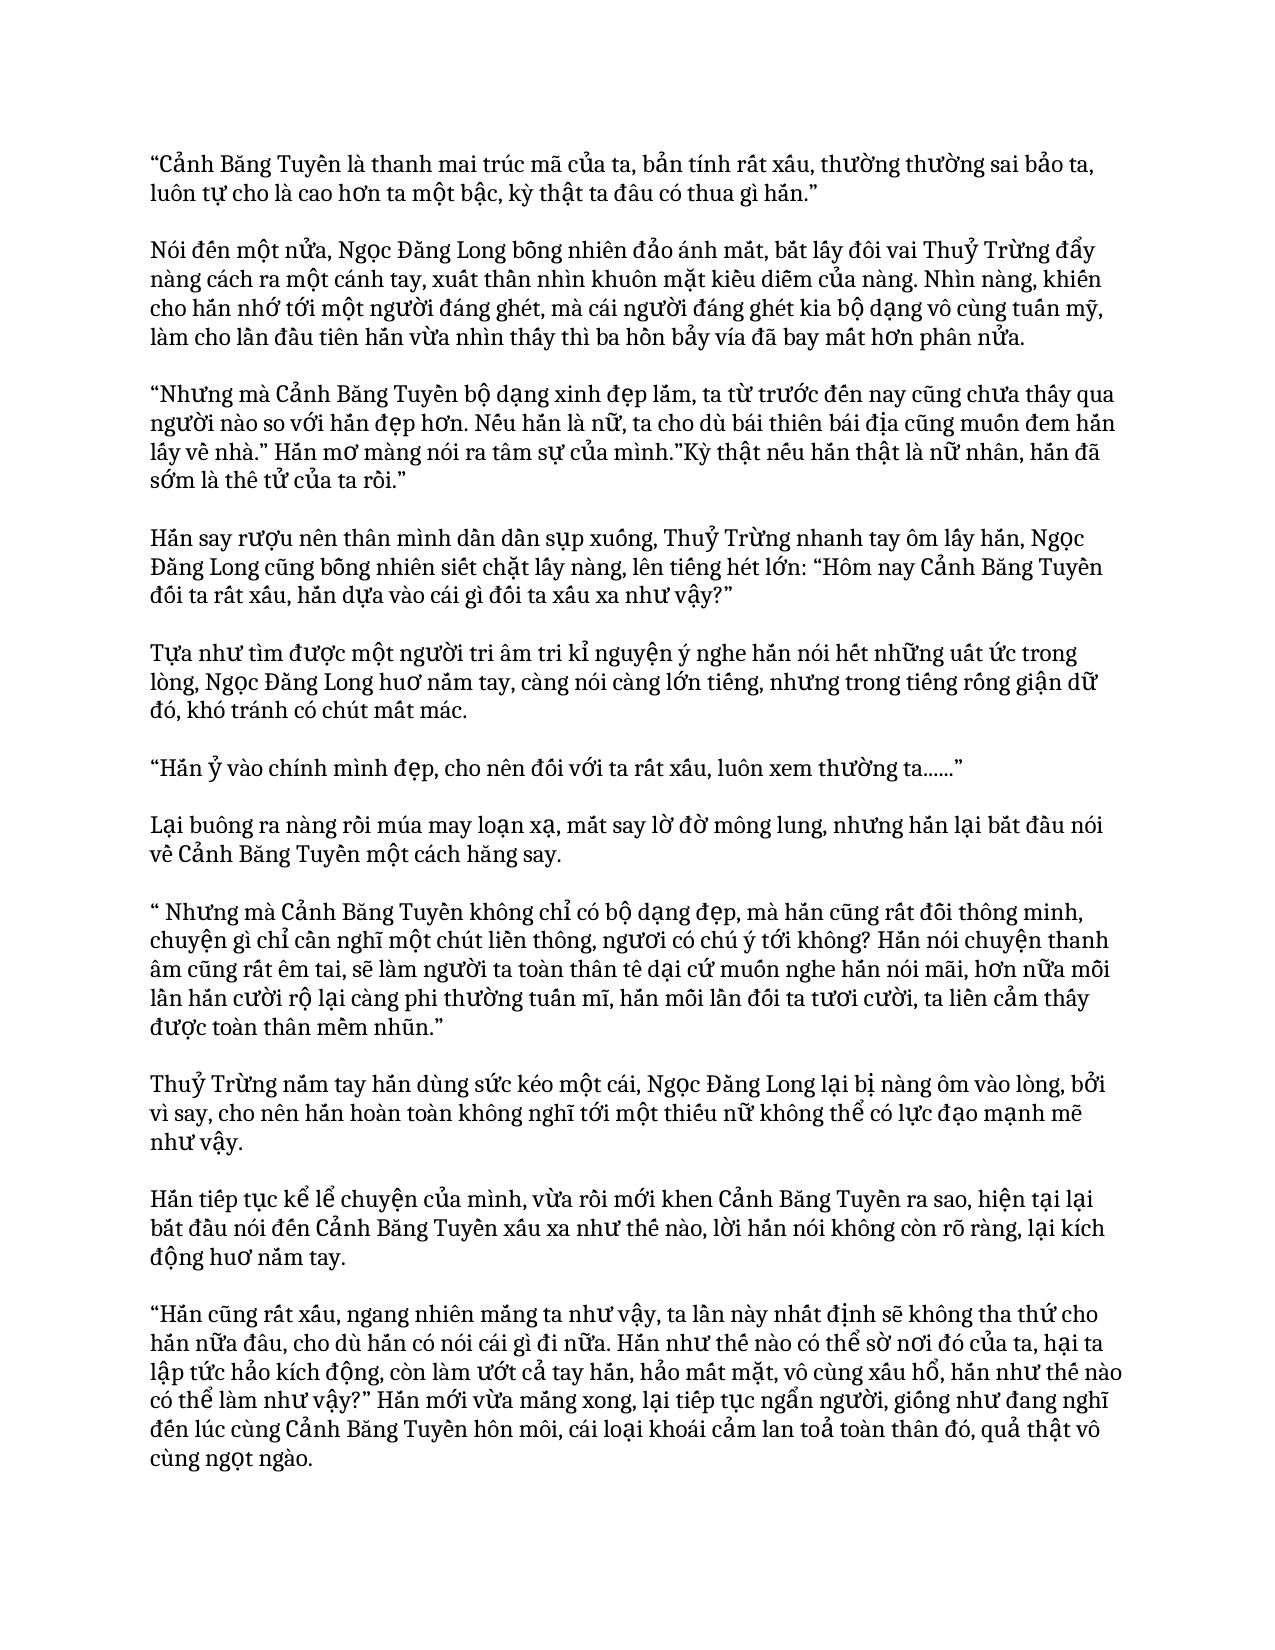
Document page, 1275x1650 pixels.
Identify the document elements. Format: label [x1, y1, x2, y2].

text [150, 150, 1125, 1472]
